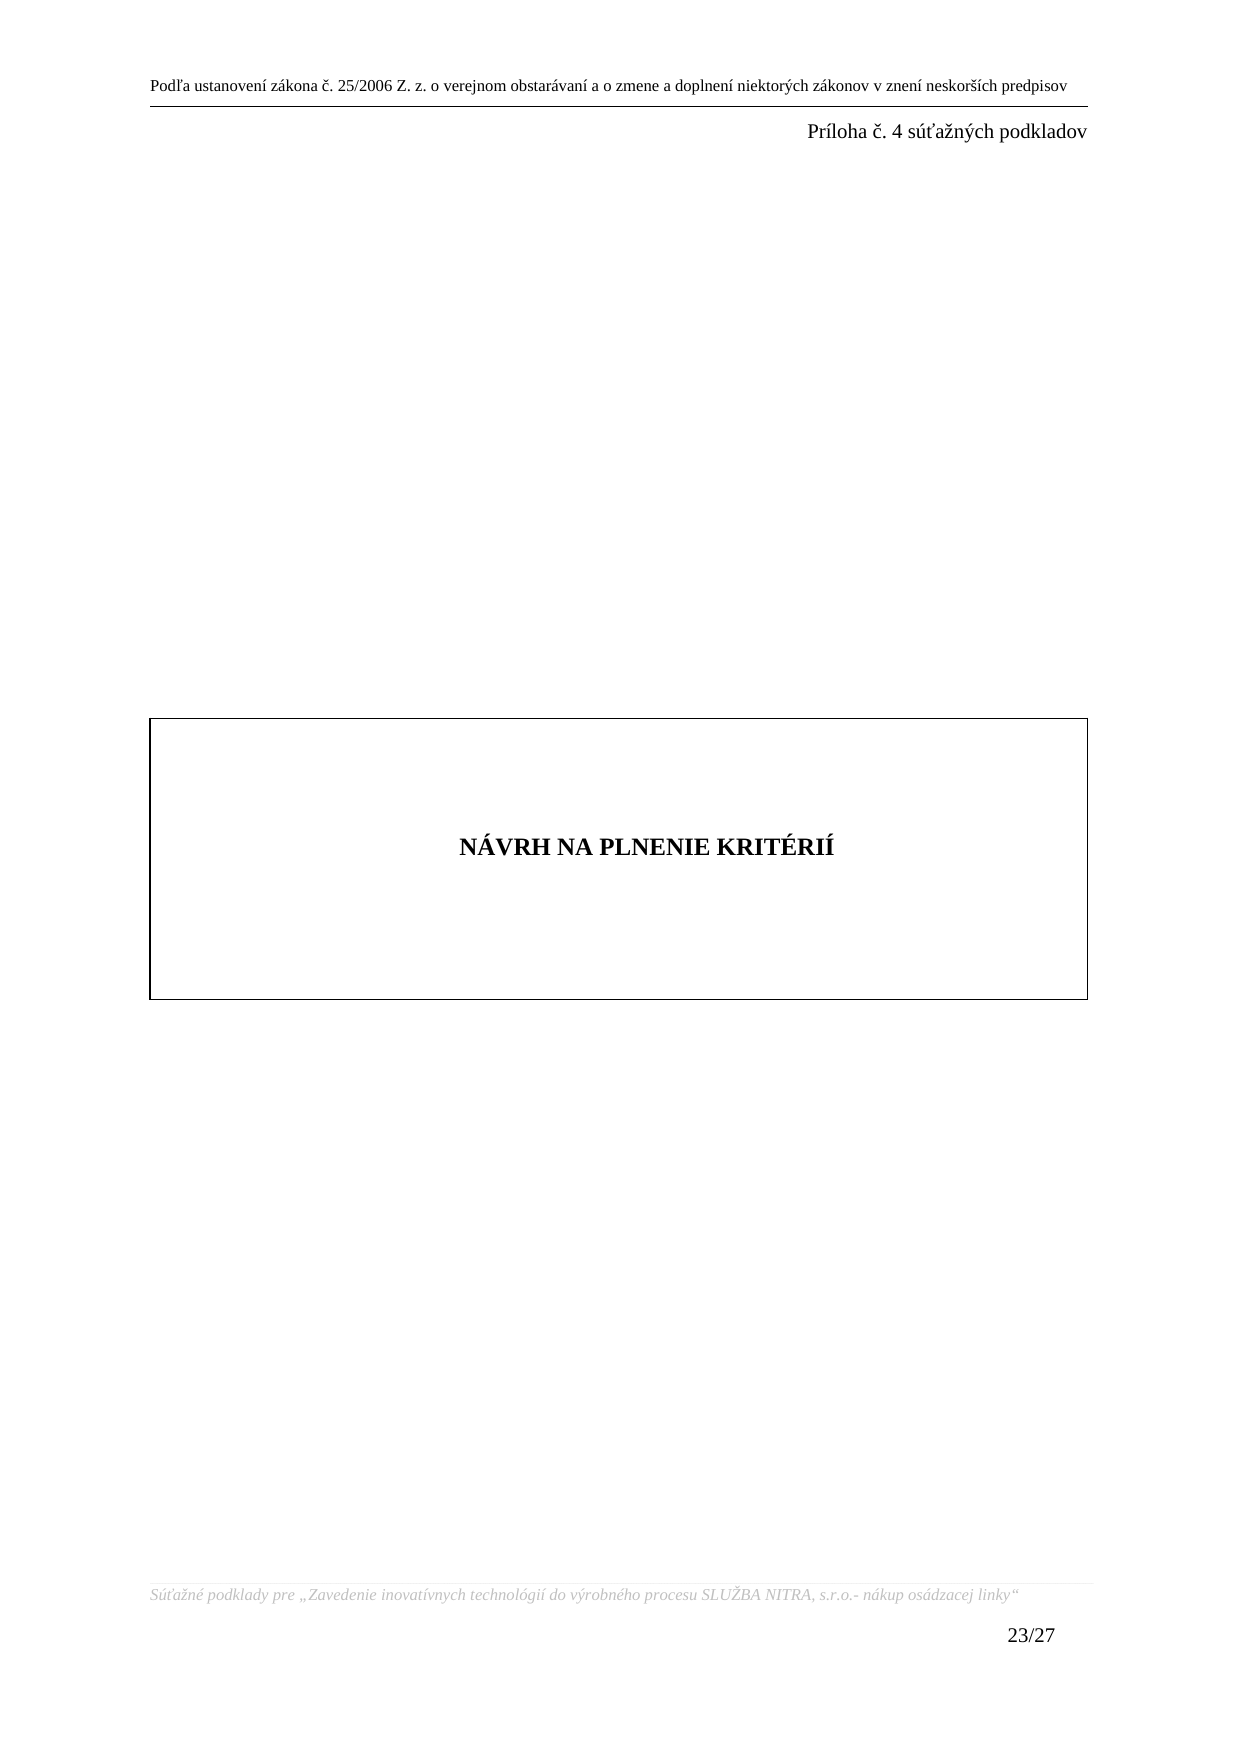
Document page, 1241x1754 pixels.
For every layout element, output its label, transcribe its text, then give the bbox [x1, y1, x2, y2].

table_header NÁVRH NA PLNENIE KRITÉRIÍ [151, 719, 1087, 999]
text Príloha č. 4 súťažných podkladov [150, 119, 1087, 143]
